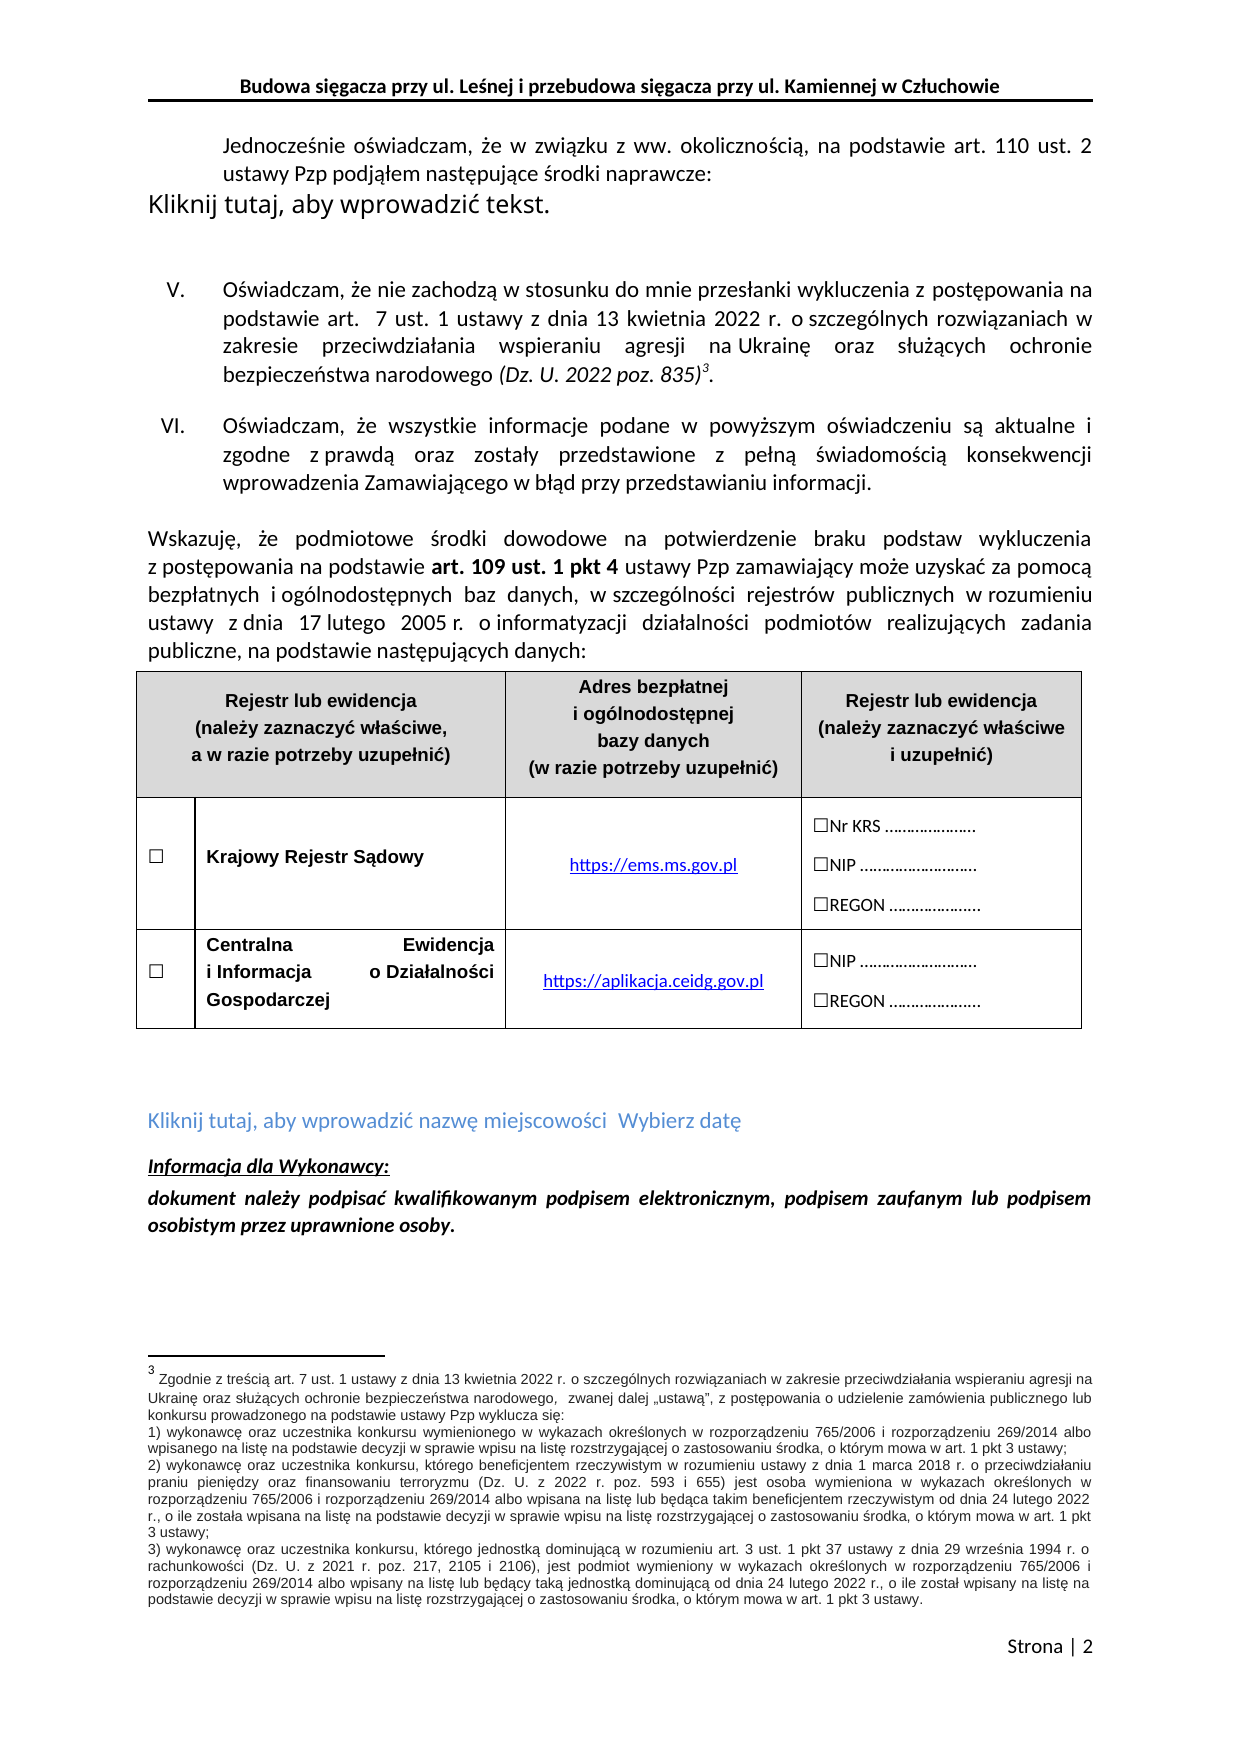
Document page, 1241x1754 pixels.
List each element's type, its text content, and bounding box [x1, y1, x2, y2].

table_cell Nr KRS ………………… NIP ……………………… REGON ………………... [802, 798, 1081, 929]
text dokument należy podpisać kwalifikowanym podpisem elektronicznym, podpisem zaufanym lub podpisem osobistym przez uprawnione osoby. [148, 1185, 1093, 1238]
text Wskazuję, że podmiotowe środki dowodowe na potwierdzenie braku podstaw wykluczenia z postępowania na podstawie art. 109 ust. 1 pkt 4 ustawy Pzp zamawiający może uzyskać za pomocą bezpłatnych i ogólnodostępnych baz danych, w szczególności rejestrów publicznych w rozumieniu ustawy z dnia 17 lutego 2005 r. o informatyzacji działalności podmiotów realizujących zadania publiczne, na podstawie następujących danych: [148, 524, 1093, 664]
table_header Rejestr lub ewidencja (należy zaznaczyć właściwe i uzupełnić) [802, 672, 1081, 797]
table_cell NIP ……………………… REGON ………………... [802, 930, 1081, 1028]
table_cell https://aplikacja.ceidg.gov.pl [506, 930, 801, 1028]
list Oświadczam, że nie zachodzą w stosunku do mnie przesłanki wykluczenia z postępowania na podstawie art. 7 ust. 1 ustawy z dnia 13 kwietnia 2022 r. o szczególnych rozwiązaniach w zakresie przeciwdziałania wspieraniu agresji na Ukrainę oraz służących ochronie bezpieczeństwa narodowego (Dz. U. 2022 poz. 835). [185, 276, 1093, 388]
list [185, 131, 1093, 187]
table_cell https://ems.ms.gov.pl [506, 798, 801, 929]
list Oświadczam, że wszystkie informacje podane w powyższym oświadczeniu są aktualne i zgodne z prawdą oraz zostały przedstawione z pełną świadomością konsekwencji wprowadzenia Zamawiającego w błąd przy przedstawianiu informacji. [185, 412, 1093, 496]
text Informacja dla Wykonawcy: [148, 1153, 1093, 1179]
table_header Adres bezpłatnej i ogólnodostępnej bazy danych (w razie potrzeby uzupełnić) [506, 672, 801, 797]
table_header Rejestr lub ewidencja (należy zaznaczyć właściwe, a w razie potrzeby uzupełnić) [137, 672, 505, 797]
table_cell Krajowy Rejestr Sądowy [196, 798, 505, 929]
table_cell Centralna Ewidencja i Informacja o Działalności Gospodarczej [196, 930, 505, 1028]
